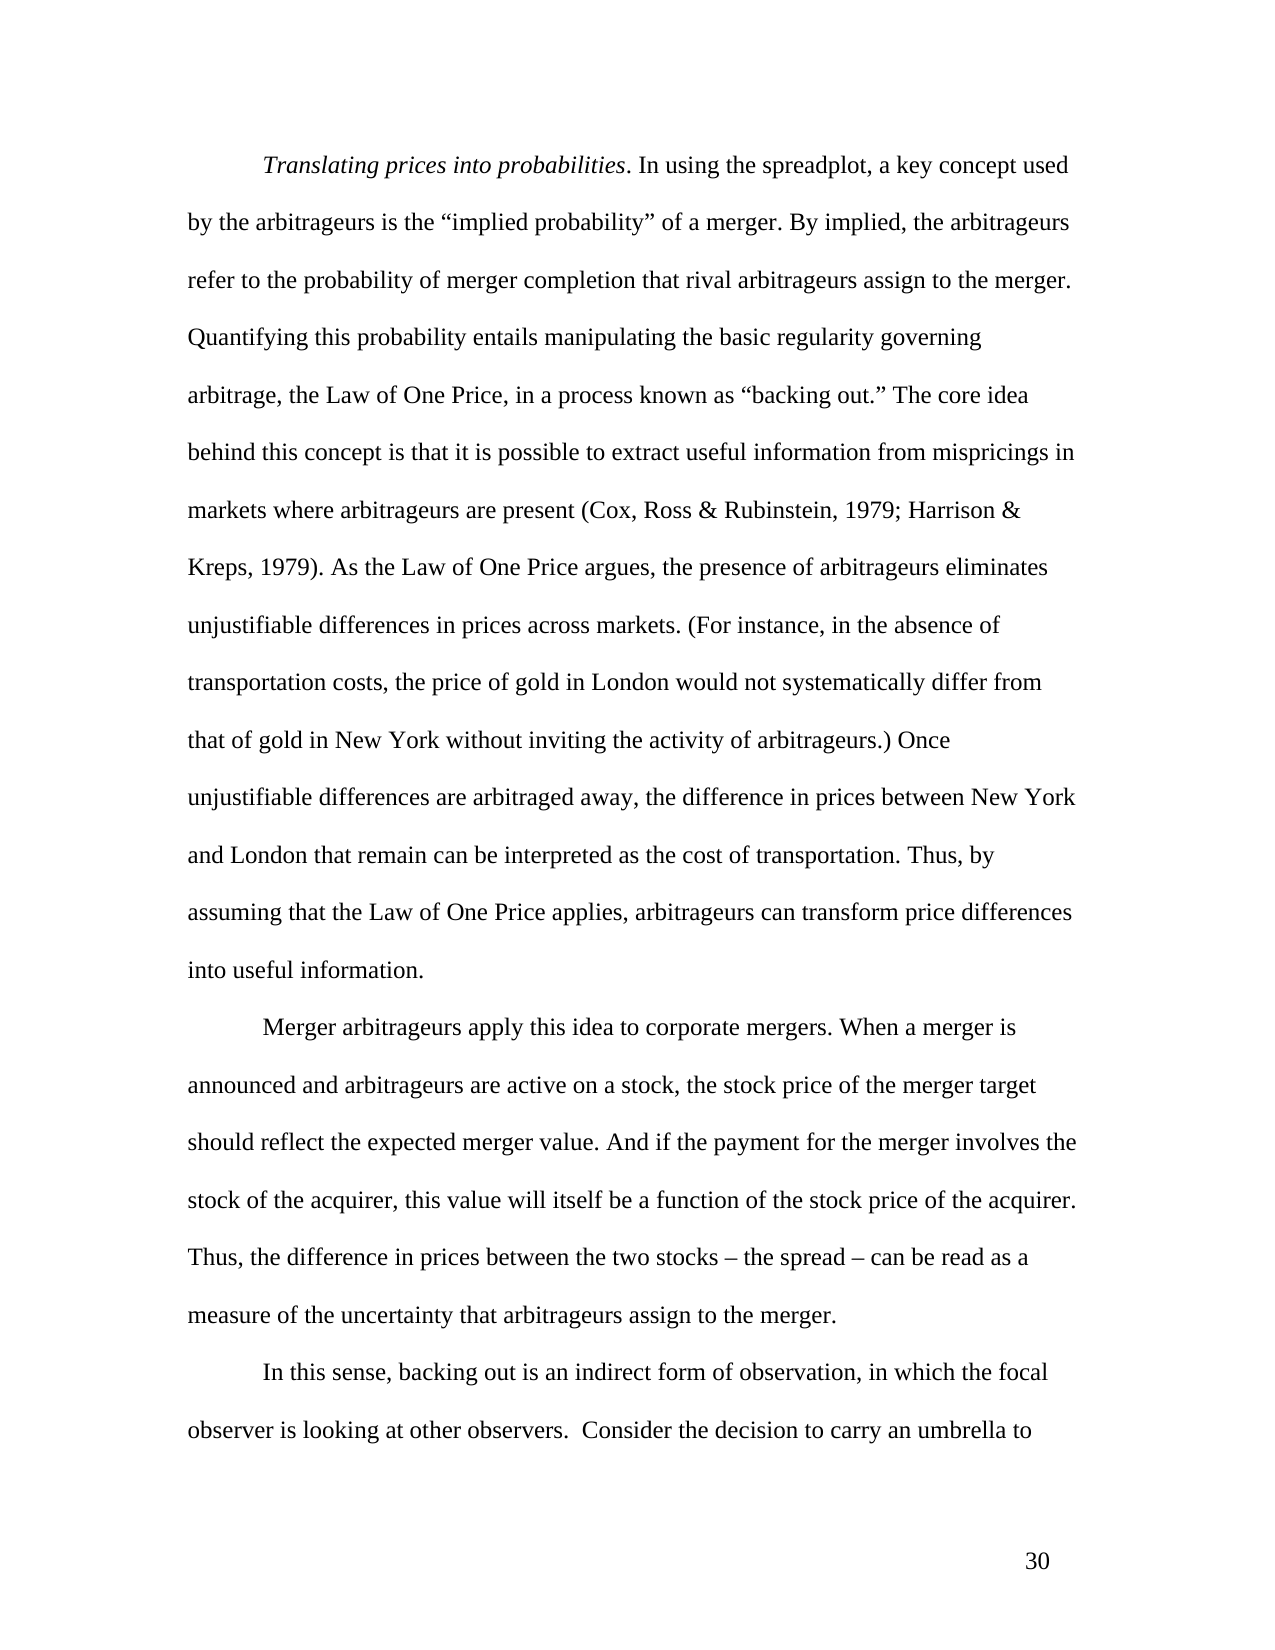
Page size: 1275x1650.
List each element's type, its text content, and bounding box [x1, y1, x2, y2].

text Translating prices into probabilities. In using the spreadplot, a key concept used by the arbitrageurs is the “implied probability” of a merger. By implied, the arbitrageurs refer to the probability of merger completion that rival arbitrageurs assign to the merger. Quantifying this probability entails manipulating the basic regularity governing arbitrage, the Law of One Price, in a process known as “backing out.” The core idea behind this concept is that it is possible to extract useful information from mispricings in markets where arbitrageurs are present (Cox, Ross & Rubinstein, 1979; Harrison & Kreps, 1979). As the Law of One Price argues, the presence of arbitrageurs eliminates unjustifiable differences in prices across markets. (For instance, in the absence of transportation costs, the price of gold in London would not systematically differ from that of gold in New York without inviting the activity of arbitrageurs.) Once unjustifiable differences are arbitraged away, the difference in prices between New York and London that remain can be interpreted as the cost of transportation. Thus, by assuming that the Law of One Price applies, arbitrageurs can transform price differences into useful information. [187, 150, 1078, 984]
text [187, 1357, 1078, 1444]
text Merger arbitrageurs apply this idea to corporate mergers. When a merger is announced and arbitrageurs are active on a stock, the stock price of the merger target should reflect the expected merger value. And if the payment for the merger involves the stock of the acquirer, this value will itself be a function of the stock price of the acquirer. Thus, the difference in prices between the two stocks – the spread – can be read as a measure of the uncertainty that arbitrageurs assign to the merger. [187, 1012, 1078, 1329]
